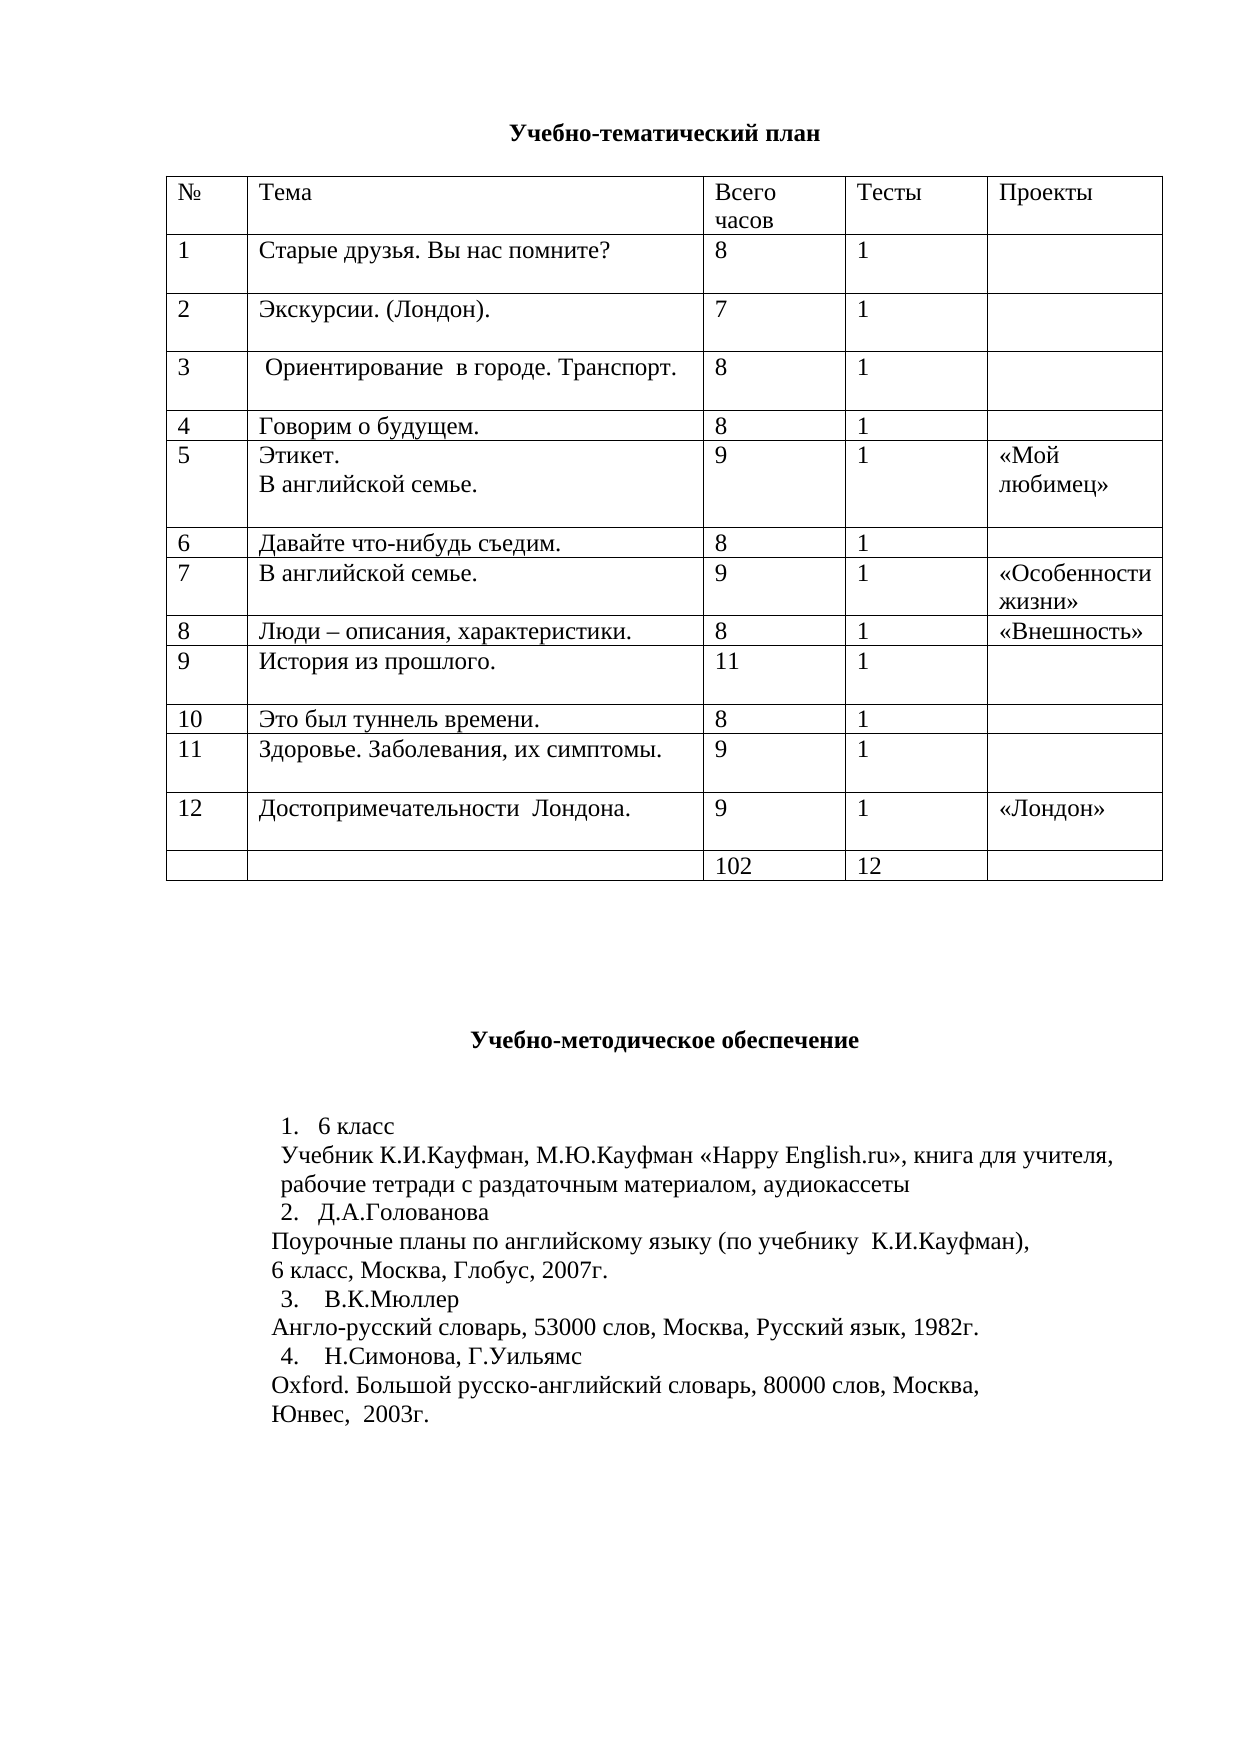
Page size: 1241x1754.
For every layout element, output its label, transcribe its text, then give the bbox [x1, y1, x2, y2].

table_cell 1 [846, 616, 987, 645]
table_cell [988, 235, 1162, 293]
table_cell 1 [846, 294, 987, 351]
table_cell 5 [167, 441, 247, 527]
table_cell Это был туннель времени. [248, 705, 703, 733]
table_cell 8 [704, 352, 845, 410]
text Учебник К.И.Кауфман, М.Ю.Кауфман «Happy English.ru», книга для учителя, рабочие тетради с раздаточным материалом, аудиокассеты [280, 1140, 1152, 1197]
table_cell 1 [846, 558, 987, 615]
table_cell [988, 646, 1162, 703]
table_cell [988, 705, 1162, 733]
table_cell [988, 411, 1162, 439]
table_cell 1 [846, 411, 987, 439]
table_cell 102 [704, 851, 845, 880]
table_header № [167, 177, 247, 234]
table_cell История из прошлого. [248, 646, 703, 703]
table_cell 4 [167, 411, 247, 439]
text Юнвес, 2003г. [177, 1399, 1152, 1427]
table_cell [988, 528, 1162, 557]
list В.К.Мюллер [280, 1284, 1152, 1312]
table_cell Старые друзья. Вы нас помните? [248, 235, 703, 293]
table_cell 8 [704, 235, 845, 293]
table_cell 1 [846, 646, 987, 703]
list Д.А.Голованова [280, 1197, 1152, 1226]
text Англо-русский словарь, 53000 слов, Москва, Русский язык, 1982г. [177, 1312, 1152, 1341]
table_cell Достопримечательности Лондона. [248, 793, 703, 850]
table_cell 11 [704, 646, 845, 703]
text Учебно-тематический план [177, 118, 1152, 147]
table_cell 3 [167, 352, 247, 410]
text 6 класс, Москва, Глобус, 2007г. [177, 1255, 1152, 1284]
table_cell 8 [704, 705, 845, 733]
table_cell 9 [704, 793, 845, 850]
table_cell «Особенности жизни» [988, 558, 1162, 615]
table_cell 1 [846, 793, 987, 850]
table_cell [988, 851, 1162, 880]
table_cell 1 [846, 734, 987, 792]
table_cell 8 [704, 616, 845, 645]
table_cell [988, 294, 1162, 351]
table_cell 11 [167, 734, 247, 792]
table_cell 2 [167, 294, 247, 351]
table_header Тесты [846, 177, 987, 234]
table_cell «Мой любимец» [988, 441, 1162, 527]
table_cell 8 [167, 616, 247, 645]
table_cell 8 [704, 528, 845, 557]
table_cell Этикет. В английской семье. [248, 441, 703, 527]
table_header Тема [248, 177, 703, 234]
table_cell 1 [167, 235, 247, 293]
table_cell В английской семье. [248, 558, 703, 615]
table_cell «Внешность» [988, 616, 1162, 645]
table_cell Ориентирование в городе. Транспорт. [248, 352, 703, 410]
text Oxford. Большой русско-английский словарь, 80000 слов, Москва, [177, 1370, 1152, 1399]
text Поурочные планы по английскому языку (по учебнику К.И.Кауфман), [177, 1226, 1152, 1255]
table_cell [988, 352, 1162, 410]
table_cell 10 [167, 705, 247, 733]
table_cell 9 [167, 646, 247, 703]
table_cell [167, 851, 247, 880]
table_cell 9 [704, 441, 845, 527]
table_cell 1 [846, 352, 987, 410]
table_cell 12 [846, 851, 987, 880]
table_cell 9 [704, 734, 845, 792]
table_cell 1 [846, 705, 987, 733]
list Н.Симонова, Г.Уильямс [280, 1341, 1152, 1370]
table_cell «Лондон» [988, 793, 1162, 850]
table_cell 1 [846, 528, 987, 557]
table_header Всего часов [704, 177, 845, 234]
table_cell 8 [704, 411, 845, 439]
table_cell Давайте что-нибудь съедим. [248, 528, 703, 557]
table_cell 1 [846, 235, 987, 293]
table_cell 12 [167, 793, 247, 850]
text Учебно-методическое обеспечение [177, 1025, 1152, 1054]
table_cell [988, 734, 1162, 792]
table_cell Экскурсии. (Лондон). [248, 294, 703, 351]
table_cell Люди – описания, характеристики. [248, 616, 703, 645]
table_cell 7 [167, 558, 247, 615]
table_cell 9 [704, 558, 845, 615]
list 6 класс [280, 1111, 1152, 1140]
table_cell Здоровье. Заболевания, их симптомы. [248, 734, 703, 792]
table_cell [248, 851, 703, 880]
table_cell 1 [846, 441, 987, 527]
table_cell 6 [167, 528, 247, 557]
table_cell Говорим о будущем. [248, 411, 703, 439]
table_cell 7 [704, 294, 845, 351]
table_header Проекты [988, 177, 1162, 234]
